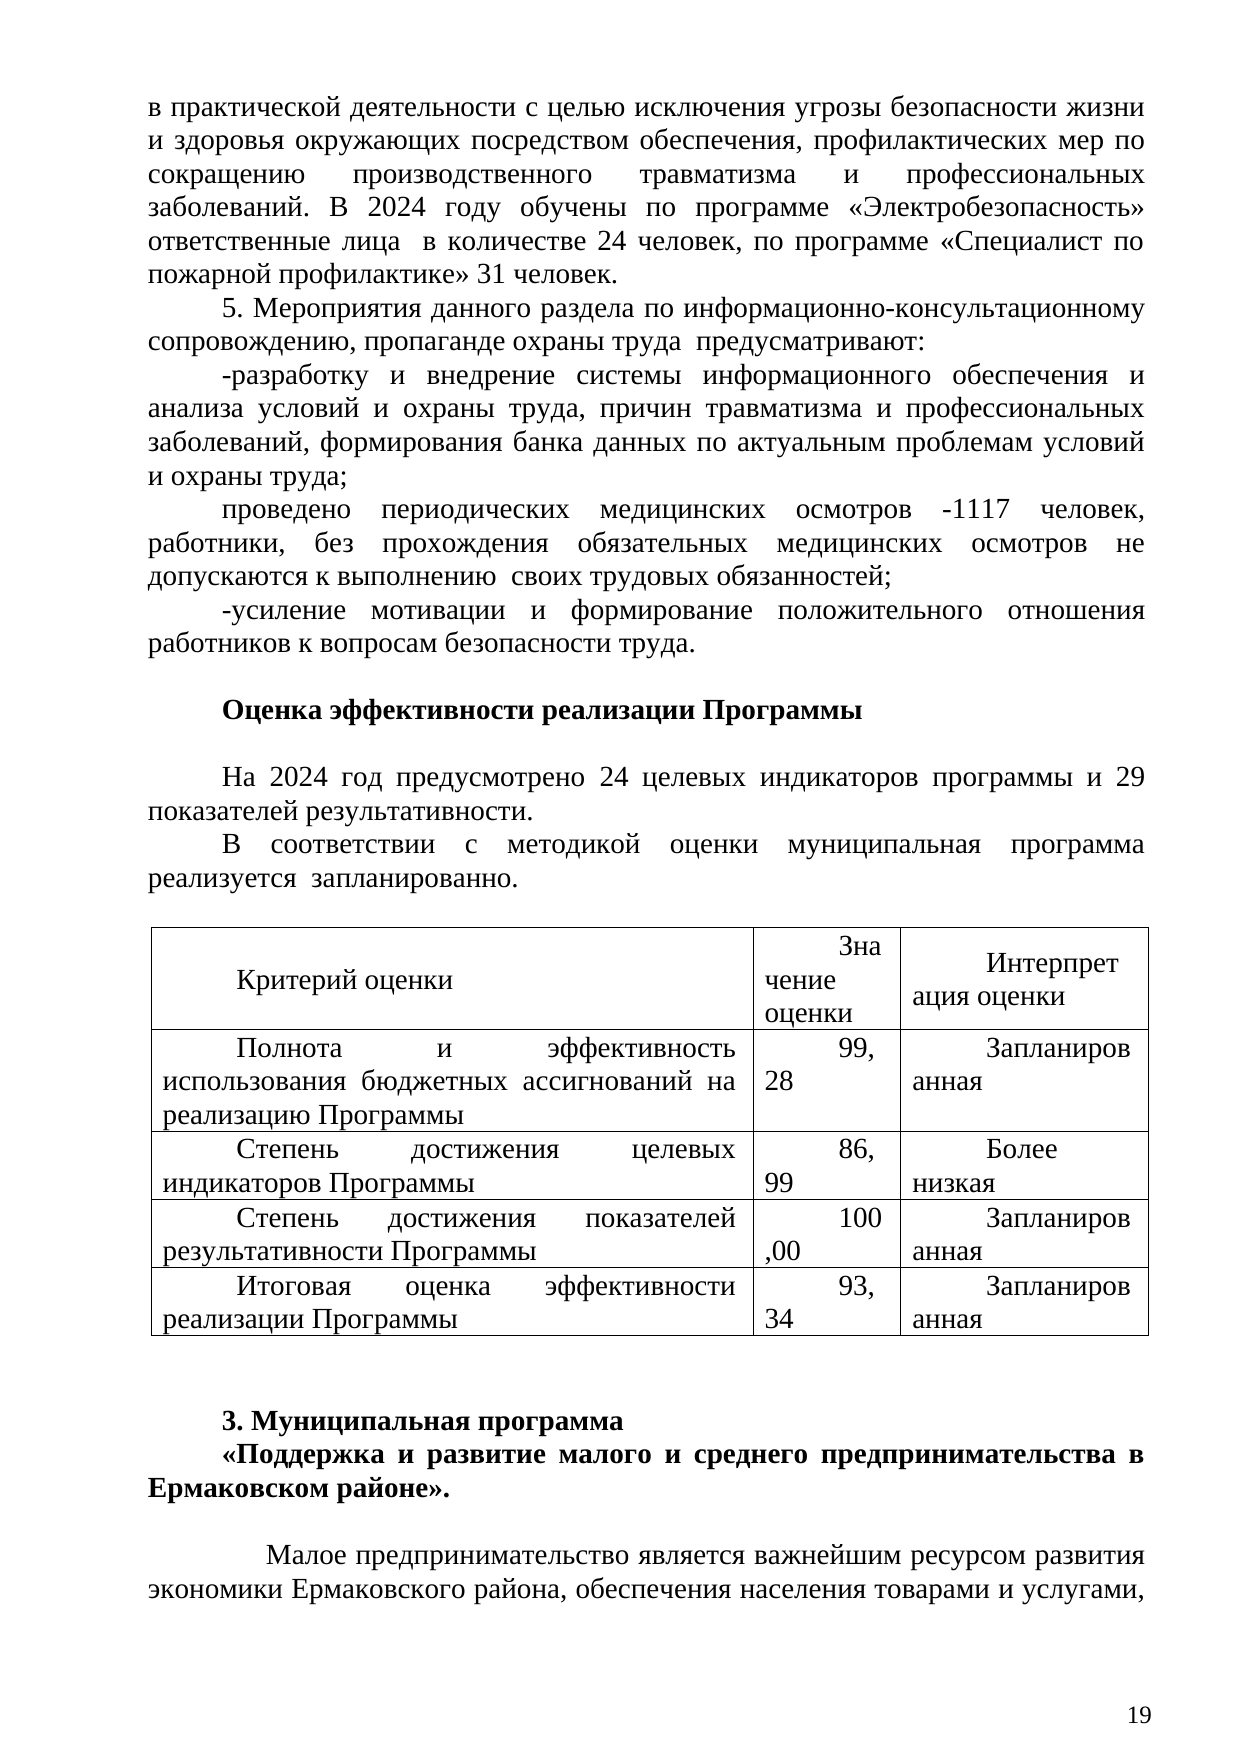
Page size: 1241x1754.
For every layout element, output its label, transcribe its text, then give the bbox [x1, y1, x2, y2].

table_header Значение оценки [754, 928, 900, 1029]
table_header Интерпретация оценки [901, 928, 1148, 1029]
table_cell 100,00 [754, 1200, 900, 1267]
text Оценка эффективности реализации Программы [148, 692, 1146, 726]
text На 2024 год предусмотрено 24 целевых индикаторов программы и 29 показателей результативности. [148, 759, 1146, 827]
table_cell Полнота и эффективность использования бюджетных ассигнований на реализацию Программы [152, 1030, 753, 1131]
text -разработку и внедрение системы информационного обеспечения и анализа условий и охраны труда, причин травматизма и профессиональных заболеваний, формирования банка данных по актуальным проблемам условий и охраны труда; [148, 357, 1146, 491]
table_header Критерий оценки [152, 928, 753, 1029]
table_cell Степень достижения показателей результативности Программы [152, 1200, 753, 1267]
table_cell Запланированная [901, 1268, 1148, 1335]
text проведено периодических медицинских осмотров -1117 человек, работники, без прохождения обязательных медицинских осмотров не допускаются к выполнению своих трудовых обязанностей; [148, 491, 1146, 592]
table_cell Более низкая [901, 1132, 1148, 1199]
text 3. Муниципальная программа [148, 1403, 1146, 1437]
text В соответствии с методикой оценки муниципальная программа реализуется запланированно. [148, 827, 1146, 894]
text 5. Мероприятия данного раздела по информационно-консультационному сопровождению, пропаганде охраны труда предусматривают: [148, 290, 1146, 357]
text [148, 89, 1146, 290]
table_cell 99,28 [754, 1030, 900, 1131]
text -усиление мотивации и формирование положительного отношения работников к вопросам безопасности труда. [148, 592, 1146, 659]
table_cell 93,34 [754, 1268, 900, 1335]
list «Поддержка и развитие малого и среднего предпринимательства в Ермаковском районе». [148, 1437, 1146, 1504]
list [148, 1537, 1146, 1604]
table_cell Степень достижения целевых индикаторов Программы [152, 1132, 753, 1199]
table_cell Итоговая оценка эффективности реализации Программы [152, 1268, 753, 1335]
table_cell 86,99 [754, 1132, 900, 1199]
table_cell Запланированная [901, 1030, 1148, 1131]
table_cell Запланированная [901, 1200, 1148, 1267]
